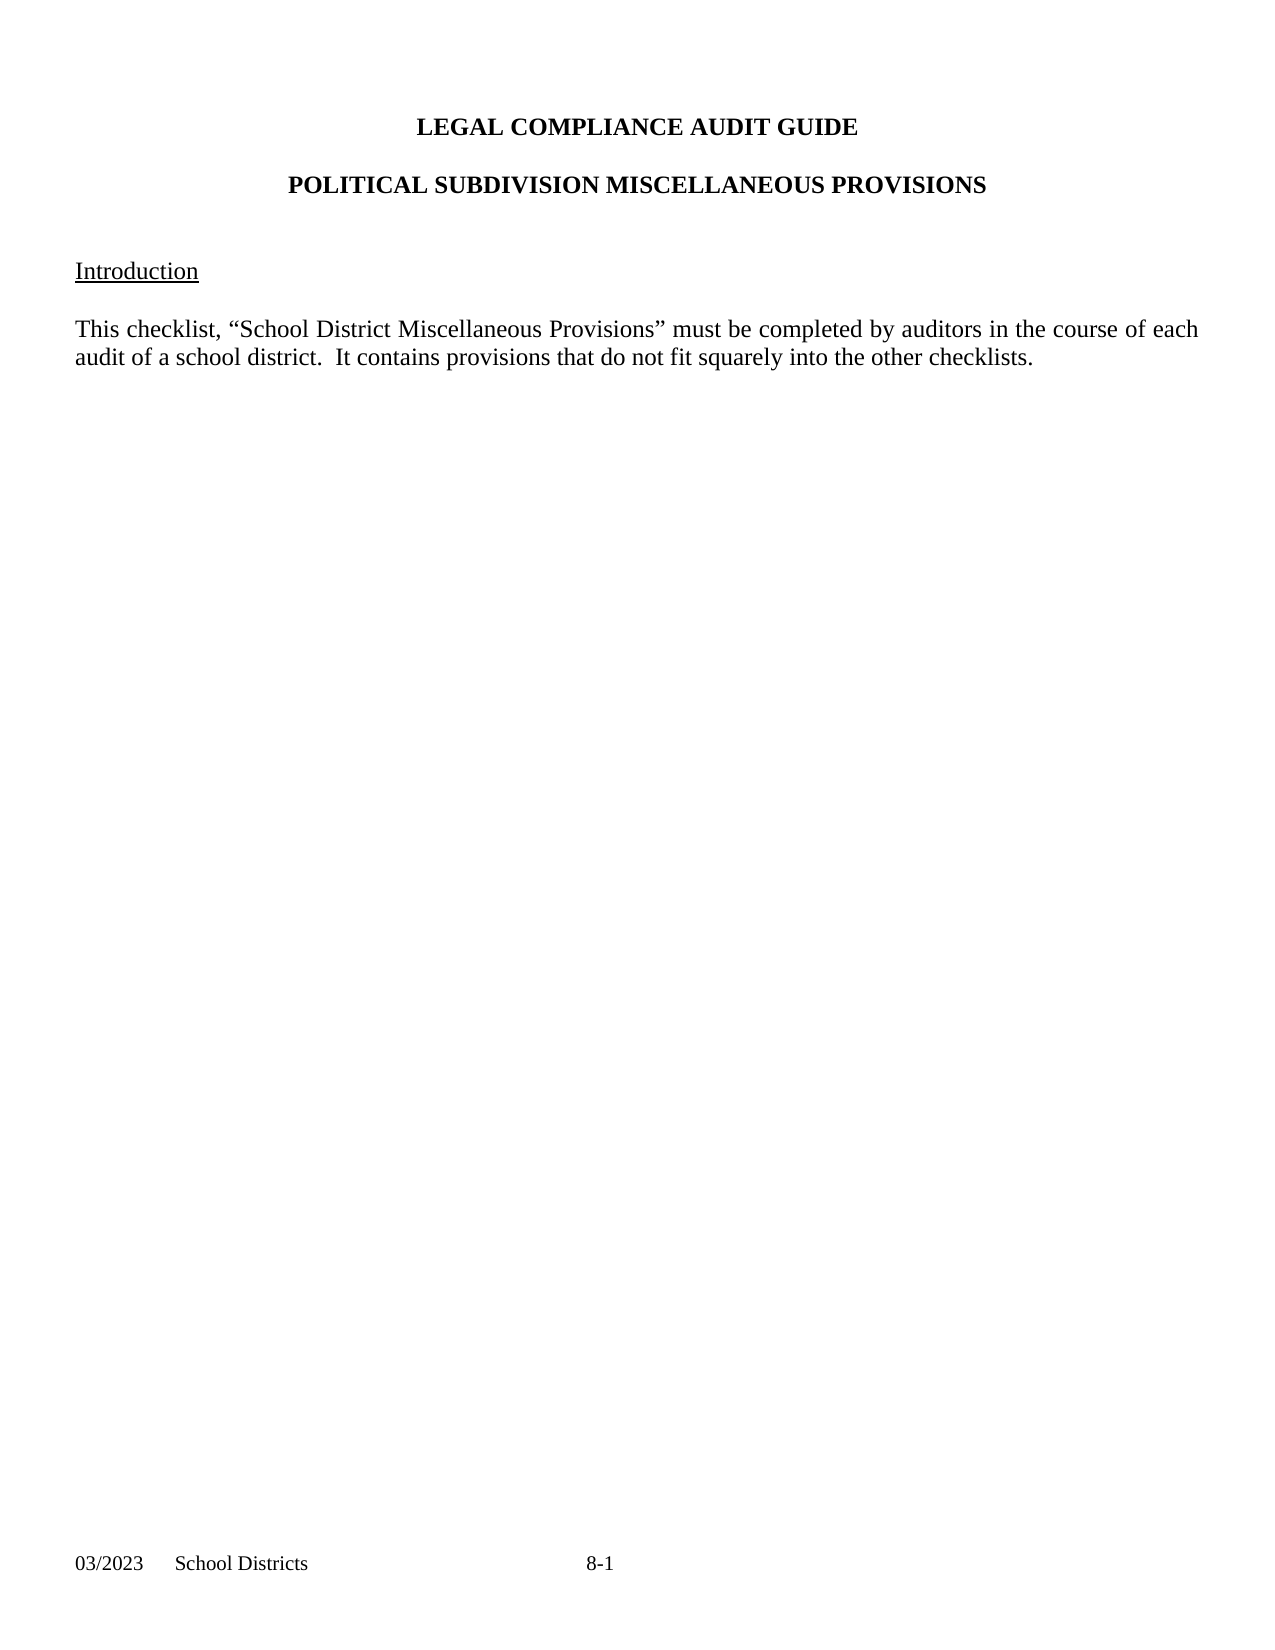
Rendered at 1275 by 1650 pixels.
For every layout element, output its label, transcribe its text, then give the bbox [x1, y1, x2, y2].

text Introduction [75, 256, 1200, 285]
text This checklist, “School District Miscellaneous Provisions” must be completed by auditors in the course of each audit of a school district. It contains provisions that do not fit squarely into the other checklists. [75, 314, 1200, 371]
text POLITICAL SUBDIVISION MISCELLANEOUS PROVISIONS [75, 170, 1200, 199]
text LEGAL COMPLIANCE AUDIT GUIDE [75, 112, 1200, 141]
